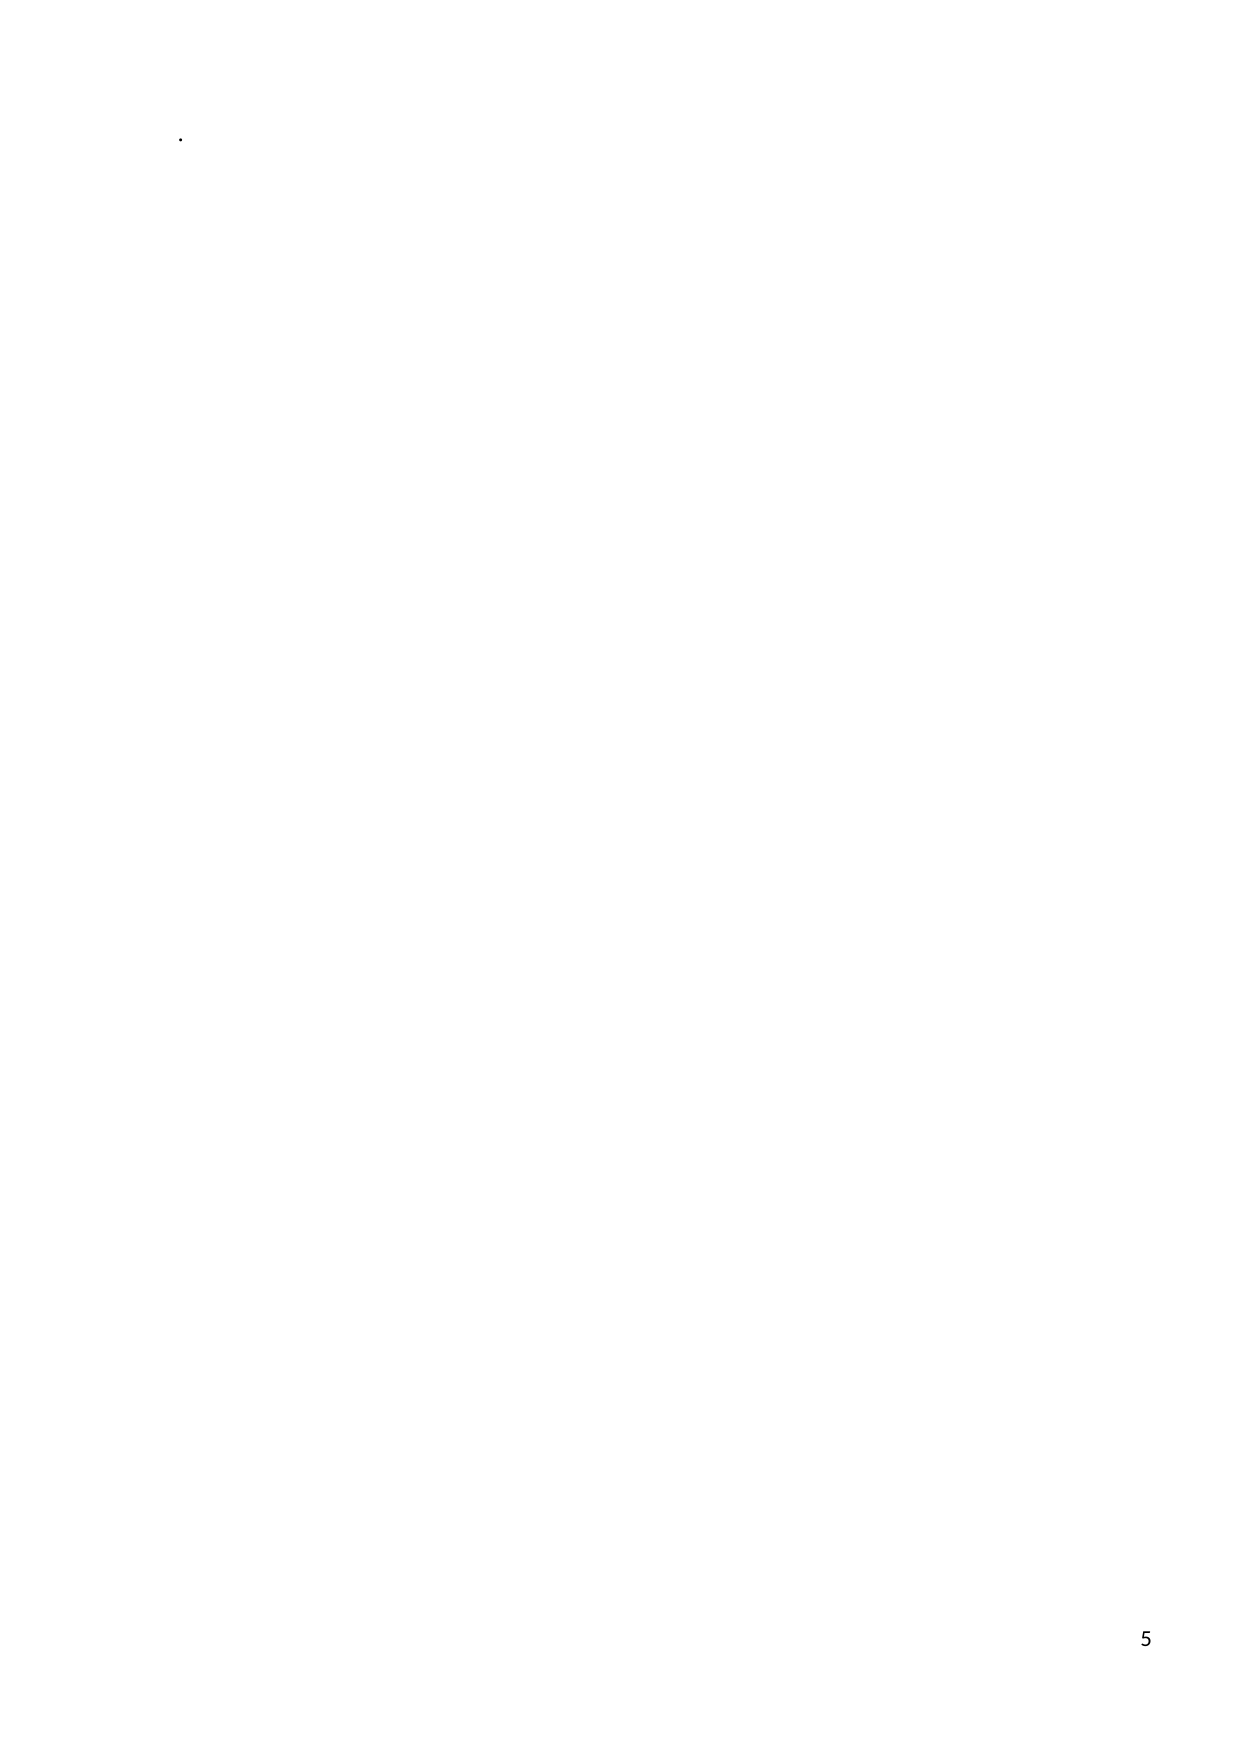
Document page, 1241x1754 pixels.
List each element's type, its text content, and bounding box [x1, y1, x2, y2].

text . [177, 118, 1152, 147]
